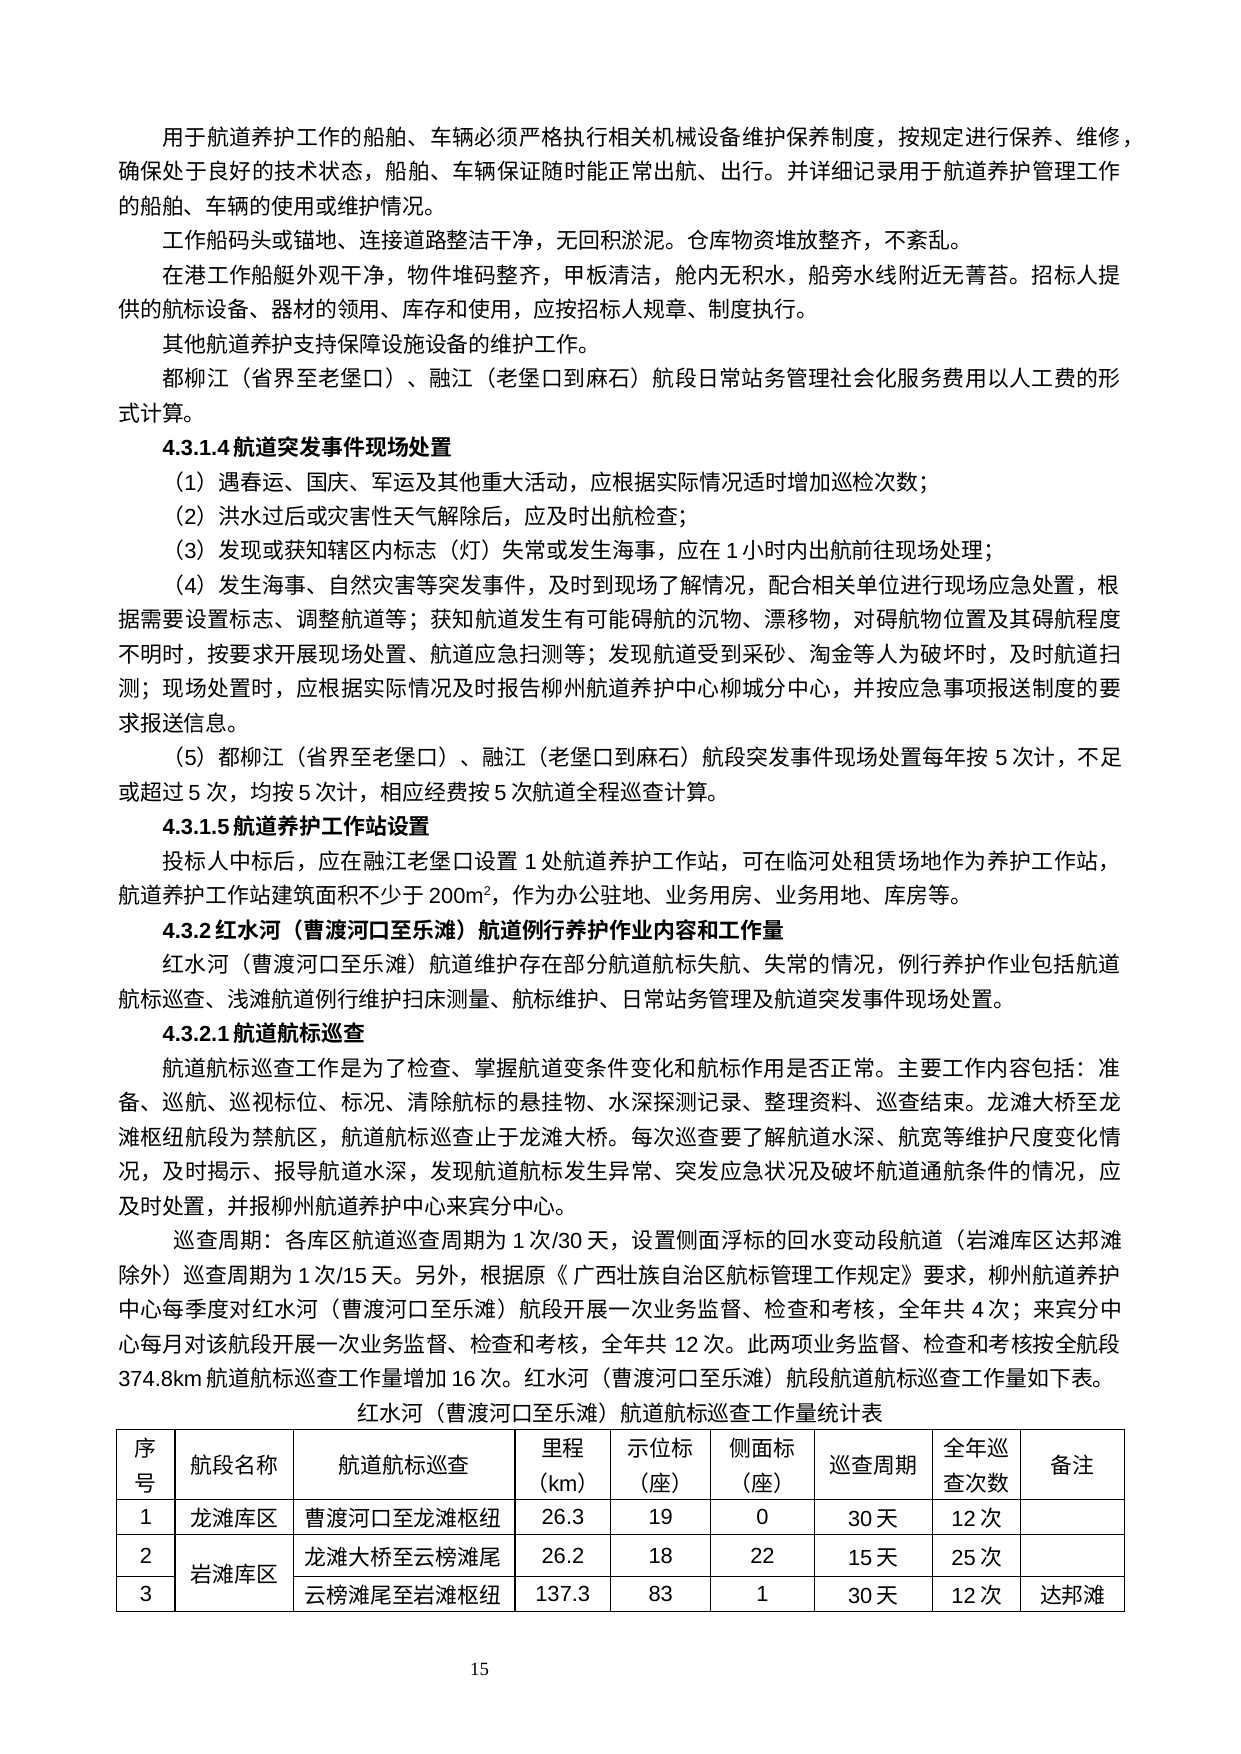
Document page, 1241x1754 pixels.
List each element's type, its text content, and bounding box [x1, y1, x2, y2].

table_cell 19 [611, 1500, 710, 1534]
text （5）都柳江（省界至老堡口）、融江（老堡口到麻石）航段突发事件现场处置每年按5次计，不足或超过5 次，均按5次计，相应经费按5次航道全程巡查计算。 [118, 739, 1122, 808]
table_cell 30天 [815, 1500, 932, 1534]
text （1）遇春运、国庆、军运及其他重大活动，应根据实际情况适时增加巡检次数； [118, 463, 1122, 498]
table_header 航段名称 [176, 1430, 293, 1499]
table_cell 25次 [933, 1535, 1020, 1576]
table_cell 83 [611, 1577, 710, 1611]
table_cell 达邦滩 [1021, 1577, 1124, 1611]
table_cell 26.3 [516, 1500, 610, 1534]
table_cell [1021, 1535, 1124, 1576]
table_cell 曹渡河口至龙滩枢纽 [294, 1500, 514, 1534]
text 红水河（曹渡河口至乐滩）航道航标巡查工作量统计表 [118, 1394, 1122, 1429]
table_cell 3 [117, 1577, 174, 1611]
text 工作船码头或锚地、连接道路整洁干净，无回积淤泥。仓库物资堆放整齐，不紊乱。 [118, 222, 1122, 256]
text 巡查周期：各库区航道巡查周期为1次/30天，设置侧面浮标的回水变动段航道（岩滩库区达邦滩除外）巡查周期为1次/15天。另外，根据原《 广西壮族自治区航标管理工作规定》要求，柳州航道养护中心每季度对红水河（曹渡河口至乐滩）航段开展一次业务监督、检查和考核，全年共4次；来宾分中心每月对该航段开展一次业务监督、检查和考核，全年共12次。此两项业务监督、检查和考核按全航段374.8km航道航标巡查工作量增加16次。红水河（曹渡河口至乐滩）航段航道航标巡查工作量如下表。 [118, 1222, 1122, 1394]
text 其他航道养护支持保障设施设备的维护工作。 [118, 325, 1122, 360]
text 4.3.1.4航道突发事件现场处置 [118, 429, 1122, 463]
table_header 示位标（座） [611, 1430, 710, 1499]
table_header 序号 [117, 1430, 174, 1499]
table_header 巡查周期 [815, 1430, 932, 1499]
table_header 备注 [1021, 1430, 1124, 1499]
table_cell 0 [711, 1500, 814, 1534]
table_cell 龙滩大桥至云榜滩尾 [294, 1535, 514, 1576]
text 都柳江（省界至老堡口）、融江（老堡口到麻石）航段日常站务管理社会化服务费用以人工费的形式计算。 [118, 360, 1122, 429]
text 4.3.2红水河（曹渡河口至乐滩）航道例行养护作业内容和工作量 [118, 911, 1122, 946]
table_cell 1 [711, 1577, 814, 1611]
text 4.3.2.1航道航标巡查 [118, 1015, 1122, 1049]
text （2）洪水过后或灾害性天气解除后，应及时出航检查； [118, 498, 1122, 532]
text 4.3.1.5航道养护工作站设置 [118, 808, 1122, 842]
text 红水河（曹渡河口至乐滩）航道维护存在部分航道航标失航、失常的情况，例行养护作业包括航道航标巡查、浅滩航道例行维护扫床测量、航标维护、日常站务管理及航道突发事件现场处置。 [118, 946, 1122, 1015]
text 航道航标巡查工作是为了检查、掌握航道变条件变化和航标作用是否正常。主要工作内容包括：准备、巡航、巡视标位、标况、清除航标的悬挂物、水深探测记录、整理资料、巡查结束。龙滩大桥至龙滩枢纽航段为禁航区，航道航标巡查止于龙滩大桥。每次巡查要了解航道水深、航宽等维护尺度变化情况，及时揭示、报导航道水深，发现航道航标发生异常、突发应急状况及破坏航道通航条件的情况，应及时处置，并报柳州航道养护中心来宾分中心。 [118, 1049, 1122, 1222]
table_cell 15天 [815, 1535, 932, 1576]
table_header 全年巡查次数 [933, 1430, 1020, 1499]
table_cell 18 [611, 1535, 710, 1576]
table_cell 龙滩库区 [176, 1500, 293, 1534]
table_cell 12次 [933, 1500, 1020, 1534]
table_cell [1021, 1500, 1124, 1534]
table_header 航道航标巡查 [294, 1430, 514, 1499]
text 投标人中标后，应在融江老堡口设置1处航道养护工作站，可在临河处租赁场地作为养护工作站，航道养护工作站建筑面积不少于200m2，作为办公驻地、业务用房、业务用地、库房等。 [118, 842, 1122, 911]
text 用于航道养护工作的船舶、车辆必须严格执行相关机械设备维护保养制度，按规定进行保养、维修，确保处于良好的技术状态，船舶、车辆保证随时能正常出航、出行。并详细记录用于航道养护管理工作的船舶、车辆的使用或维护情况。 [118, 118, 1122, 222]
table_cell 30天 [815, 1577, 932, 1611]
table_cell 1 [117, 1500, 174, 1534]
table_header 侧面标（座） [711, 1430, 814, 1499]
text （3）发现或获知辖区内标志（灯）失常或发生海事，应在1小时内出航前往现场处理； [118, 532, 1122, 567]
table_cell 22 [711, 1535, 814, 1576]
table_cell 2 [117, 1535, 174, 1576]
table_cell 12次 [933, 1577, 1020, 1611]
table_cell 137.3 [516, 1577, 610, 1611]
text （4）发生海事、自然灾害等突发事件，及时到现场了解情况，配合相关单位进行现场应急处置，根据需要设置标志、调整航道等；获知航道发生有可能碍航的沉物、漂移物，对碍航物位置及其碍航程度不明时，按要求开展现场处置、航道应急扫测等；发现航道受到采砂、淘金等人为破坏时，及时航道扫测；现场处置时，应根据实际情况及时报告柳州航道养护中心柳城分中心，并按应急事项报送制度的要求报送信息。 [118, 567, 1122, 739]
table_cell 云榜滩尾至岩滩枢纽 [294, 1577, 514, 1611]
table_cell 26.2 [516, 1535, 610, 1576]
table_header 里程（km） [516, 1430, 610, 1499]
text 在港工作船艇外观干净，物件堆码整齐，甲板清洁，舱内无积水，船旁水线附近无菁苔。招标人提供的航标设备、器材的领用、库存和使用，应按招标人规章、制度执行。 [118, 256, 1122, 325]
table_cell 岩滩库区 [176, 1535, 293, 1611]
